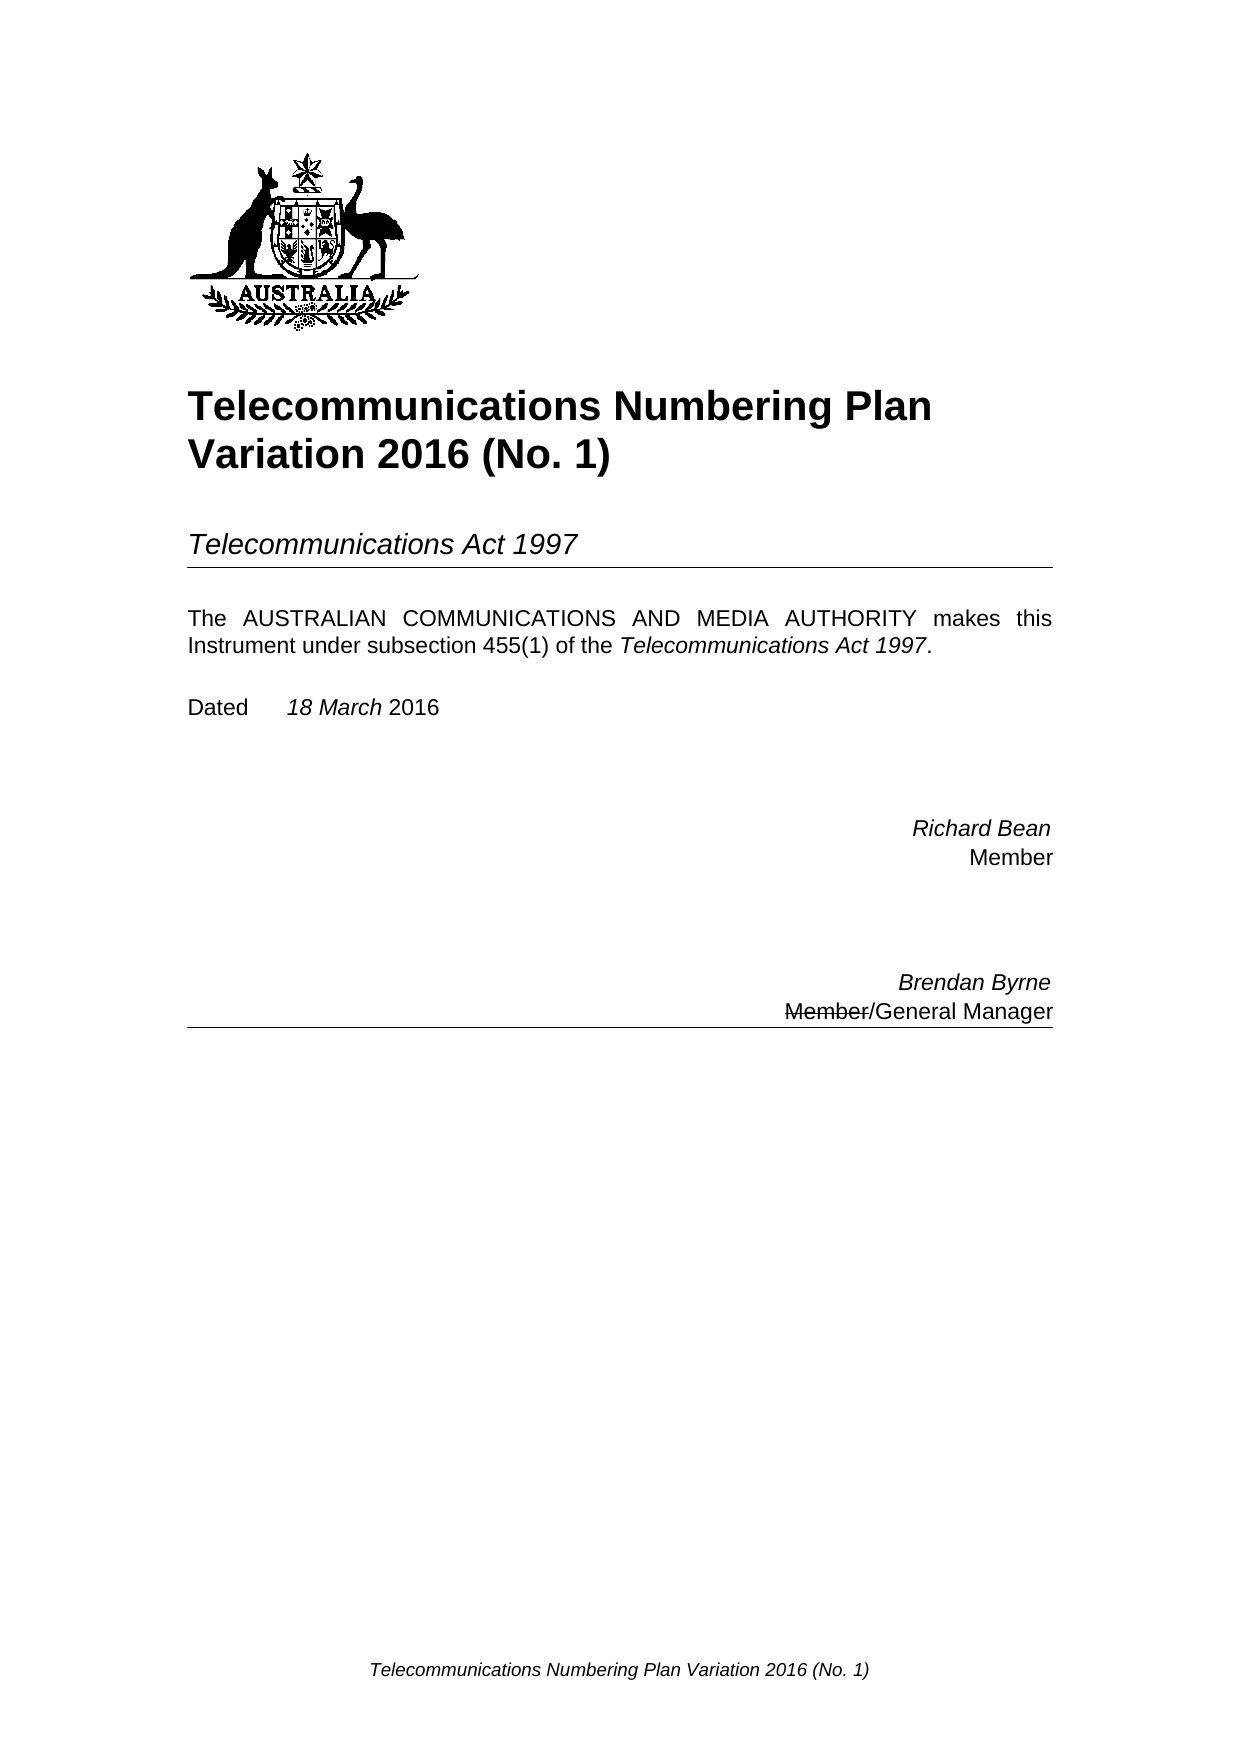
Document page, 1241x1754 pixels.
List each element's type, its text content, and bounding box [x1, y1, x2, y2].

text Dated 18 March 2016 [187, 689, 1053, 721]
text The AUSTRALIAN COMMUNICATIONS AND MEDIA AUTHORITY makes this Instrument under subsection 455(1) of the Telecommunications Act 1997. [187, 605, 1053, 658]
title Telecommunications Numbering Plan Variation 2016 (No. 1) [187, 381, 1053, 477]
text Telecommunications Act 1997 [187, 527, 1053, 567]
text Brendan Byrne Member/General Manager [187, 966, 1053, 1027]
text Richard Bean Member [187, 783, 1053, 871]
